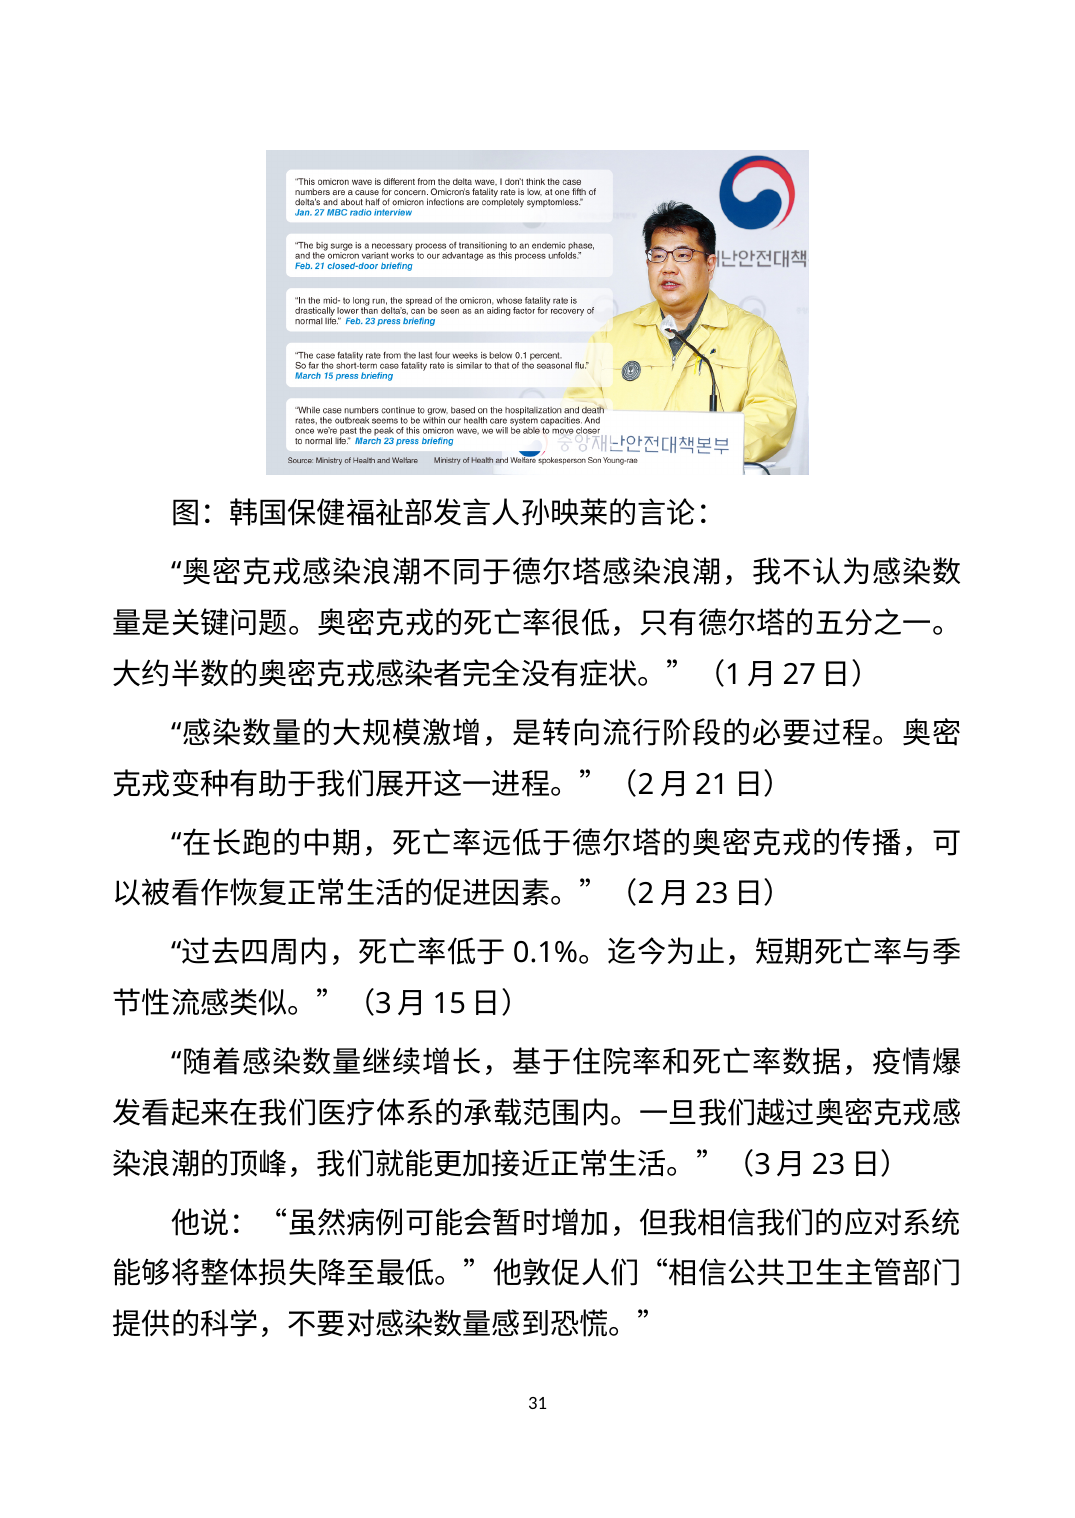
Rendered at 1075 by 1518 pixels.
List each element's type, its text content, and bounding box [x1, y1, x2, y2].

text “奥密克戎感染浪潮不同于德尔塔感染浪潮，我不认为感染数量是关键问题。奥密克戎的死亡率很低，只有德尔塔的五分之一。大约半数的奥密克戎感染者完全没有症状。”（1月27日） [112, 549, 962, 693]
text 他说：“虽然病例可能会暂时增加，但我相信我们的应对系统能够将整体损失降至最低。”他敦促人们“相信公共卫生主管部门提供的科学，不要对感染数量感到恐慌。” [112, 1199, 962, 1343]
picture [266, 150, 809, 475]
text “过去四周内，死亡率低于0.1%。迄今为止，短期死亡率与季节性流感类似。”（3月15日） [112, 929, 962, 1022]
text “随着感染数量继续增长，基于住院率和死亡率数据，疫情爆发看起来在我们医疗体系的承载范围内。一旦我们越过奥密克戎感染浪潮的顶峰，我们就能更加接近正常生活。”（3月23日） [112, 1039, 962, 1183]
text “在长跑的中期，死亡率远低于德尔塔的奥密克戎的传播，可以被看作恢复正常生活的促进因素。”（2月23日） [112, 819, 962, 912]
text 图：韩国保健福祉部发言人孙映莱的言论： [112, 490, 962, 532]
text “感染数量的大规模激增，是转向流行阶段的必要过程。奥密克戎变种有助于我们展开这一进程。”（2月21日） [112, 709, 962, 803]
